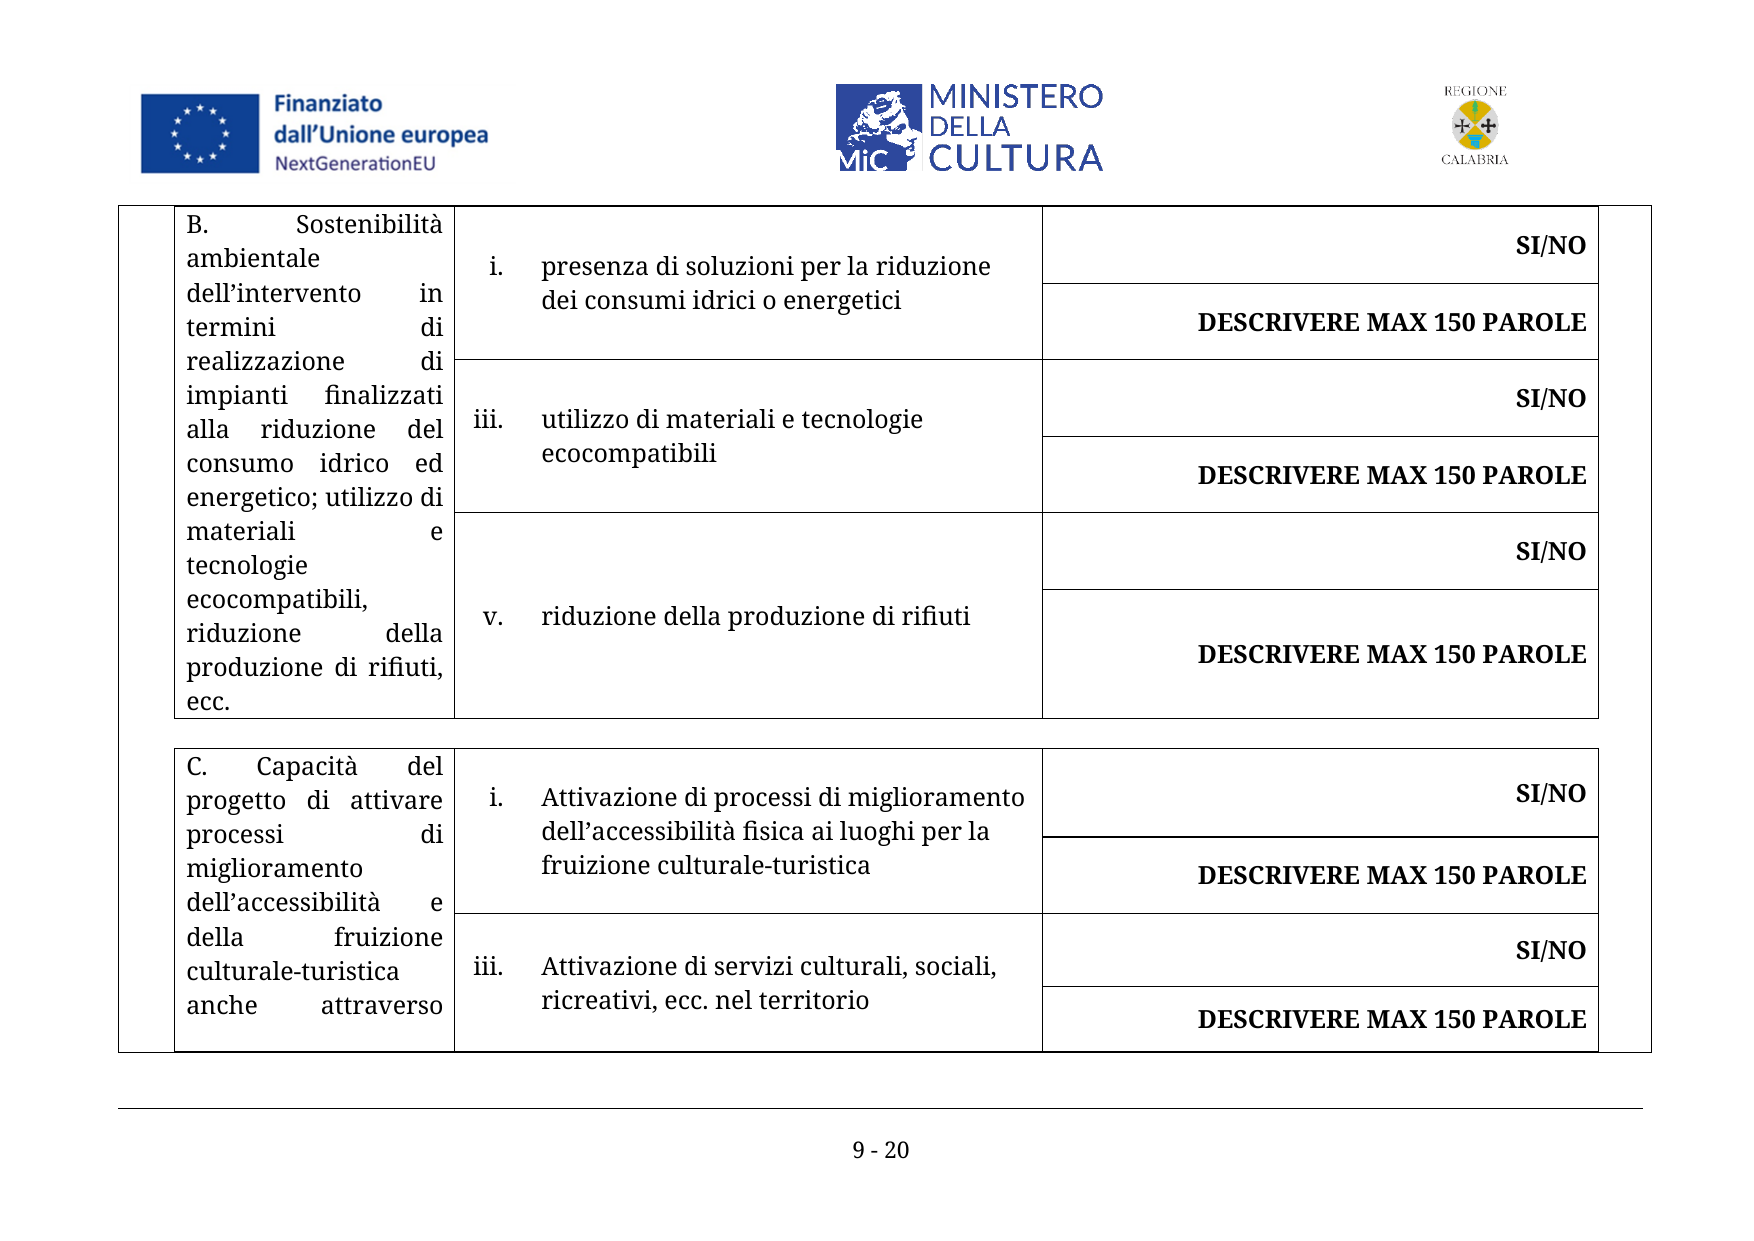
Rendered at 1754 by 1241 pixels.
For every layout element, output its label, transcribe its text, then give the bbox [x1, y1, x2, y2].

picture [129, 82, 517, 184]
picture [1432, 82, 1518, 167]
picture [836, 84, 1103, 171]
